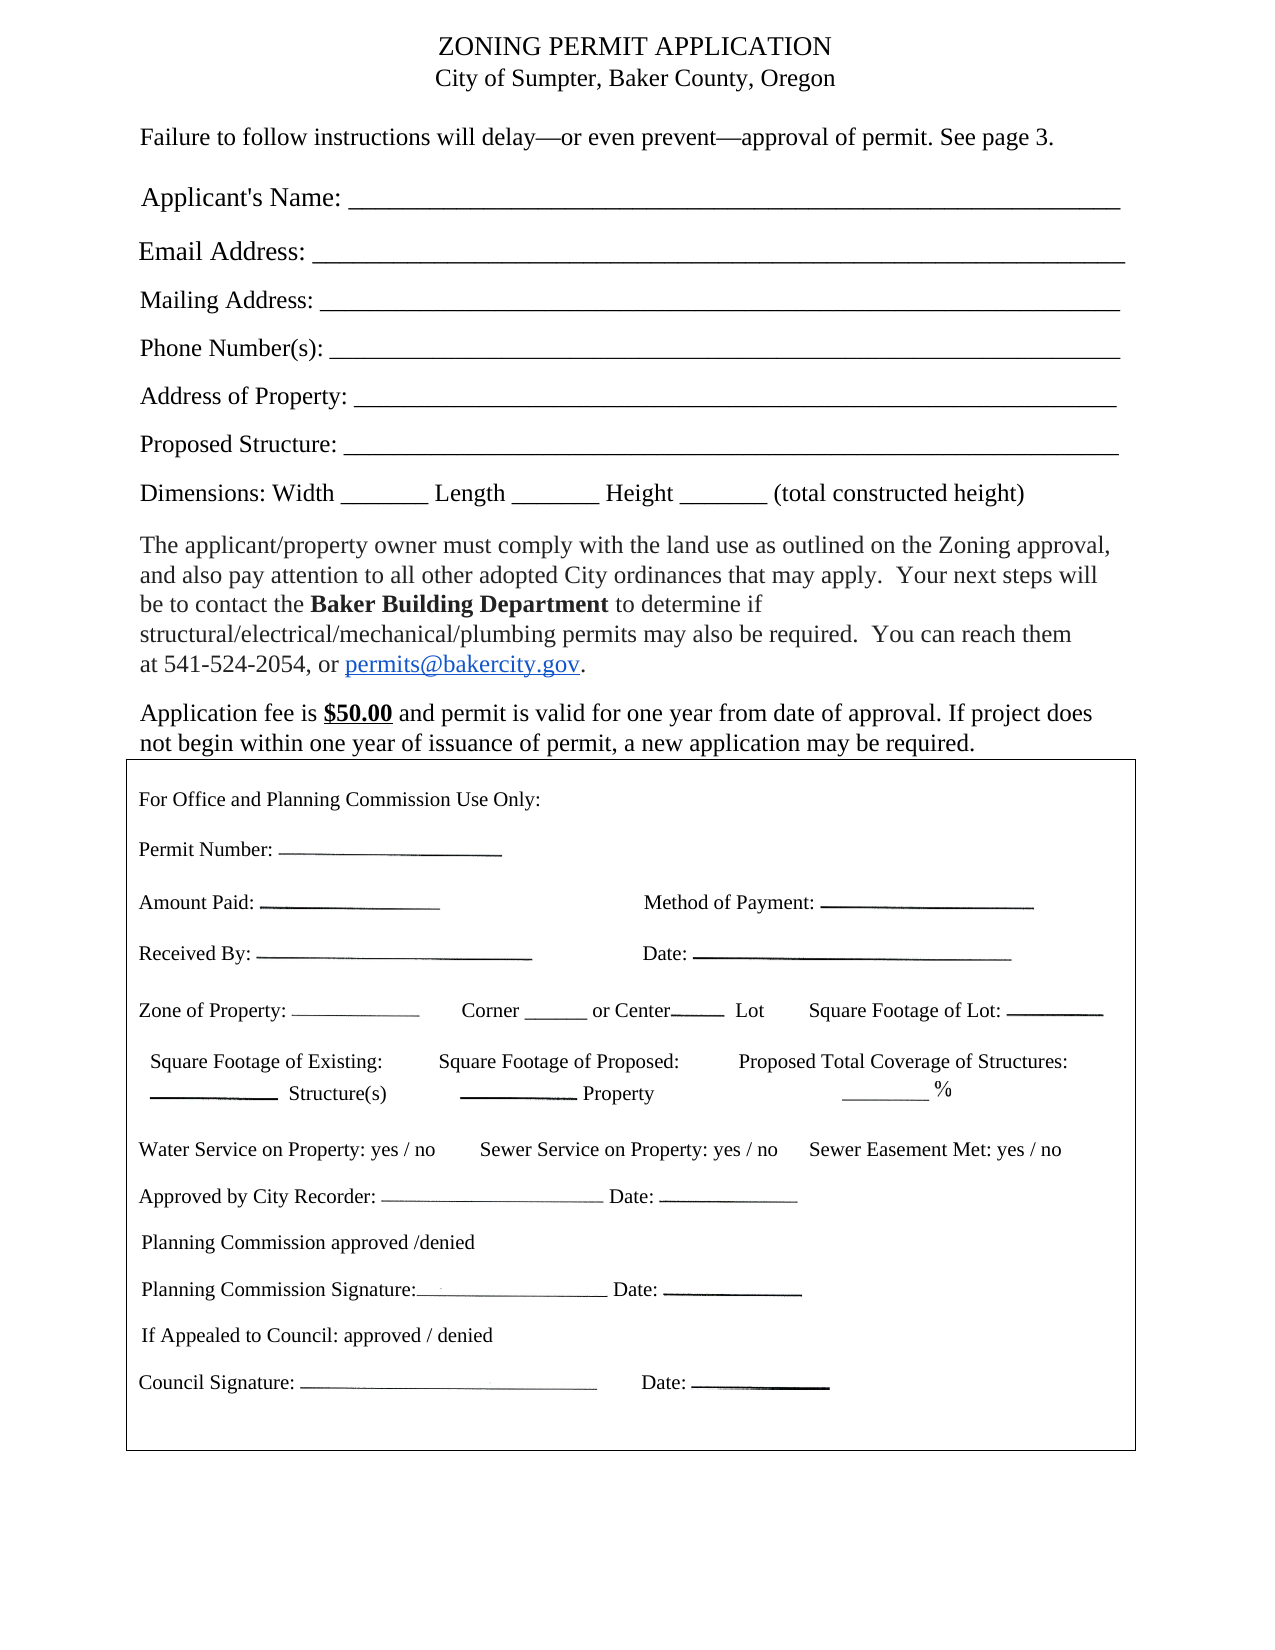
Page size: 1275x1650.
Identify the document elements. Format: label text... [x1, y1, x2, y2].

picture [149, 1097, 279, 1101]
picture [663, 1293, 803, 1297]
text Email Address: ____________________________________________________________ [138, 234, 1129, 266]
text Mailing Address: ________________________________________________________________ [139, 285, 1121, 314]
picture [692, 957, 1012, 961]
picture [416, 1288, 608, 1297]
text Application fee is $50.00 and permit is valid for one year from date of approval. If project does not begin within one year of issuance of permit, a new application may be required. [139, 698, 1121, 756]
picture [842, 1081, 952, 1101]
text Address of Property: _____________________________________________________________ [139, 381, 1121, 409]
picture [459, 1097, 578, 1101]
picture [300, 1382, 598, 1390]
text City of Sumpter, Baker County, Oregon [141, 63, 1129, 92]
picture [256, 956, 533, 961]
text The applicant/property owner must comply with the land use as outlined on the Zoning approval, and also pay attention to all other adopted City ordinances that may apply. Your next steps will be to contact the Baker Building Department to determine if structural/electrical/mechanical/plumbing permits may also be required. You can reach them at 541-524-2054, or permits@bakercity.gov. [139, 530, 1121, 677]
text Proposed Structure: ______________________________________________________________ [139, 429, 1121, 457]
picture [691, 1386, 830, 1390]
text Phone Number(s): _____________________________________________________________________ [139, 333, 1121, 362]
text Failure to follow instructions will delay—or even prevent—approval of permit. See page 3. [139, 122, 1121, 151]
picture [820, 906, 1034, 910]
text Dimensions: Width _______ Length _______ Height _______ (total constructed height) [139, 478, 1121, 507]
text Applicant's Name: _________________________________________________________ [141, 182, 1129, 213]
table_header For Office and Planning Commission Use Only: Permit Number: Amount Paid: Method of Payment: Received By: Date: Zone of Property: Corner ______ or Center Lot Square Footage of Lot: Square Footage of Existing: Square Footage of Proposed: Proposed Total Coverage of Structures: Structure(s) Property Water Service on Property: yes / no Sewer Service on Property: yes / no Sewer Easement Met: yes / no Approved by City Recorder: Date: Planning Commission approved /denied Planning Commission Signature: Date: If Appealed to Council: approved / denied Council Signature: Date: [127, 760, 1135, 1450]
text ZONING PERMIT APPLICATION [141, 30, 1129, 61]
picture [278, 853, 503, 857]
picture [259, 906, 441, 910]
